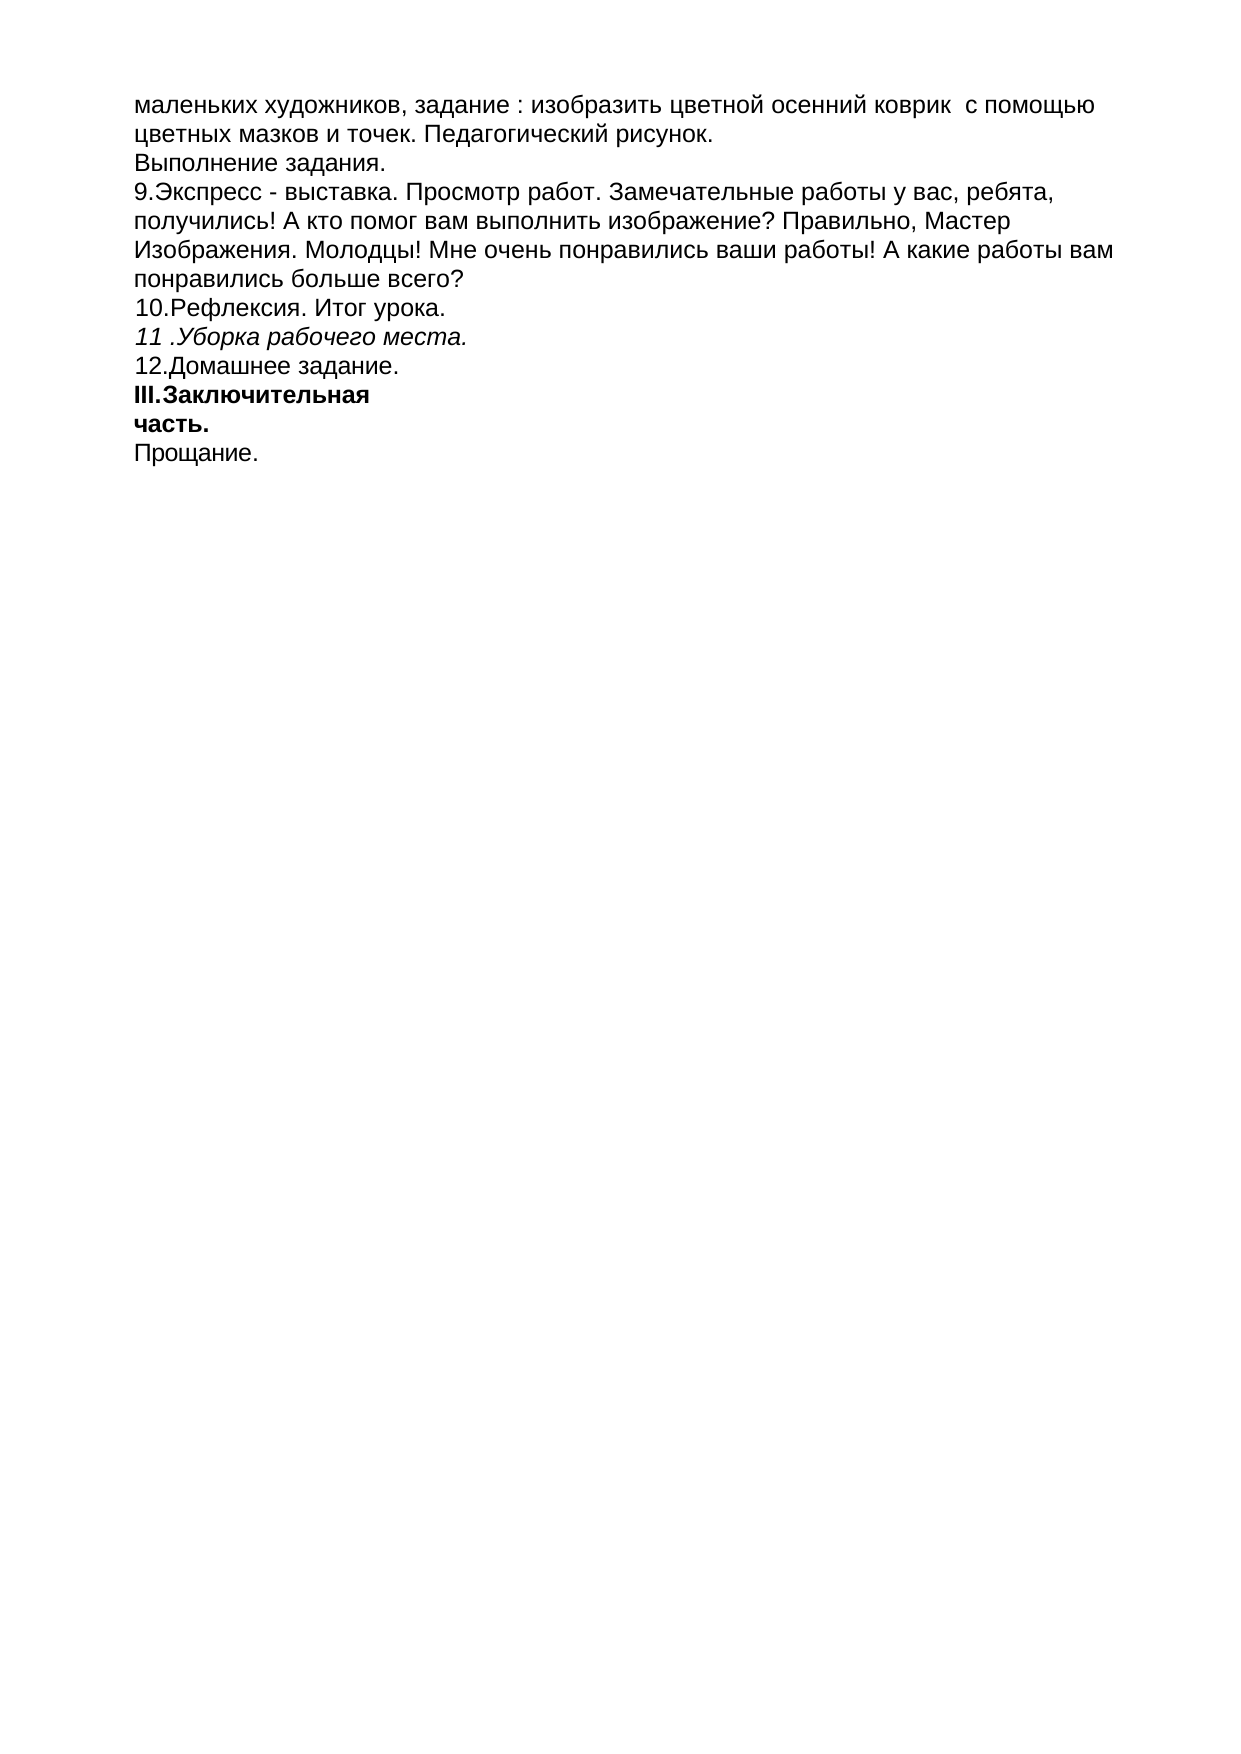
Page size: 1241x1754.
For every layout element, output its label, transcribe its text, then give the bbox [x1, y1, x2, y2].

text III. Заключительная часть. Прощание. [133, 380, 435, 467]
text 11 .Уборка рабочего места. [135, 322, 1137, 351]
text 9.Экспресс - выставка. Просмотр работ. Замечательные работы у вас, ребята, получились! А кто помог вам выполнить изображение? Правильно, Мастер Изображения. Молодцы! Мне очень понравились ваши работы! А какие работы вам понравились больше всего? [133, 177, 1137, 293]
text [134, 91, 1137, 148]
text Выполнение задания. [134, 148, 1137, 177]
text 10.Рефлексия. Итог урока. [135, 293, 1137, 322]
text 12.Домашнее задание. [134, 351, 1137, 380]
